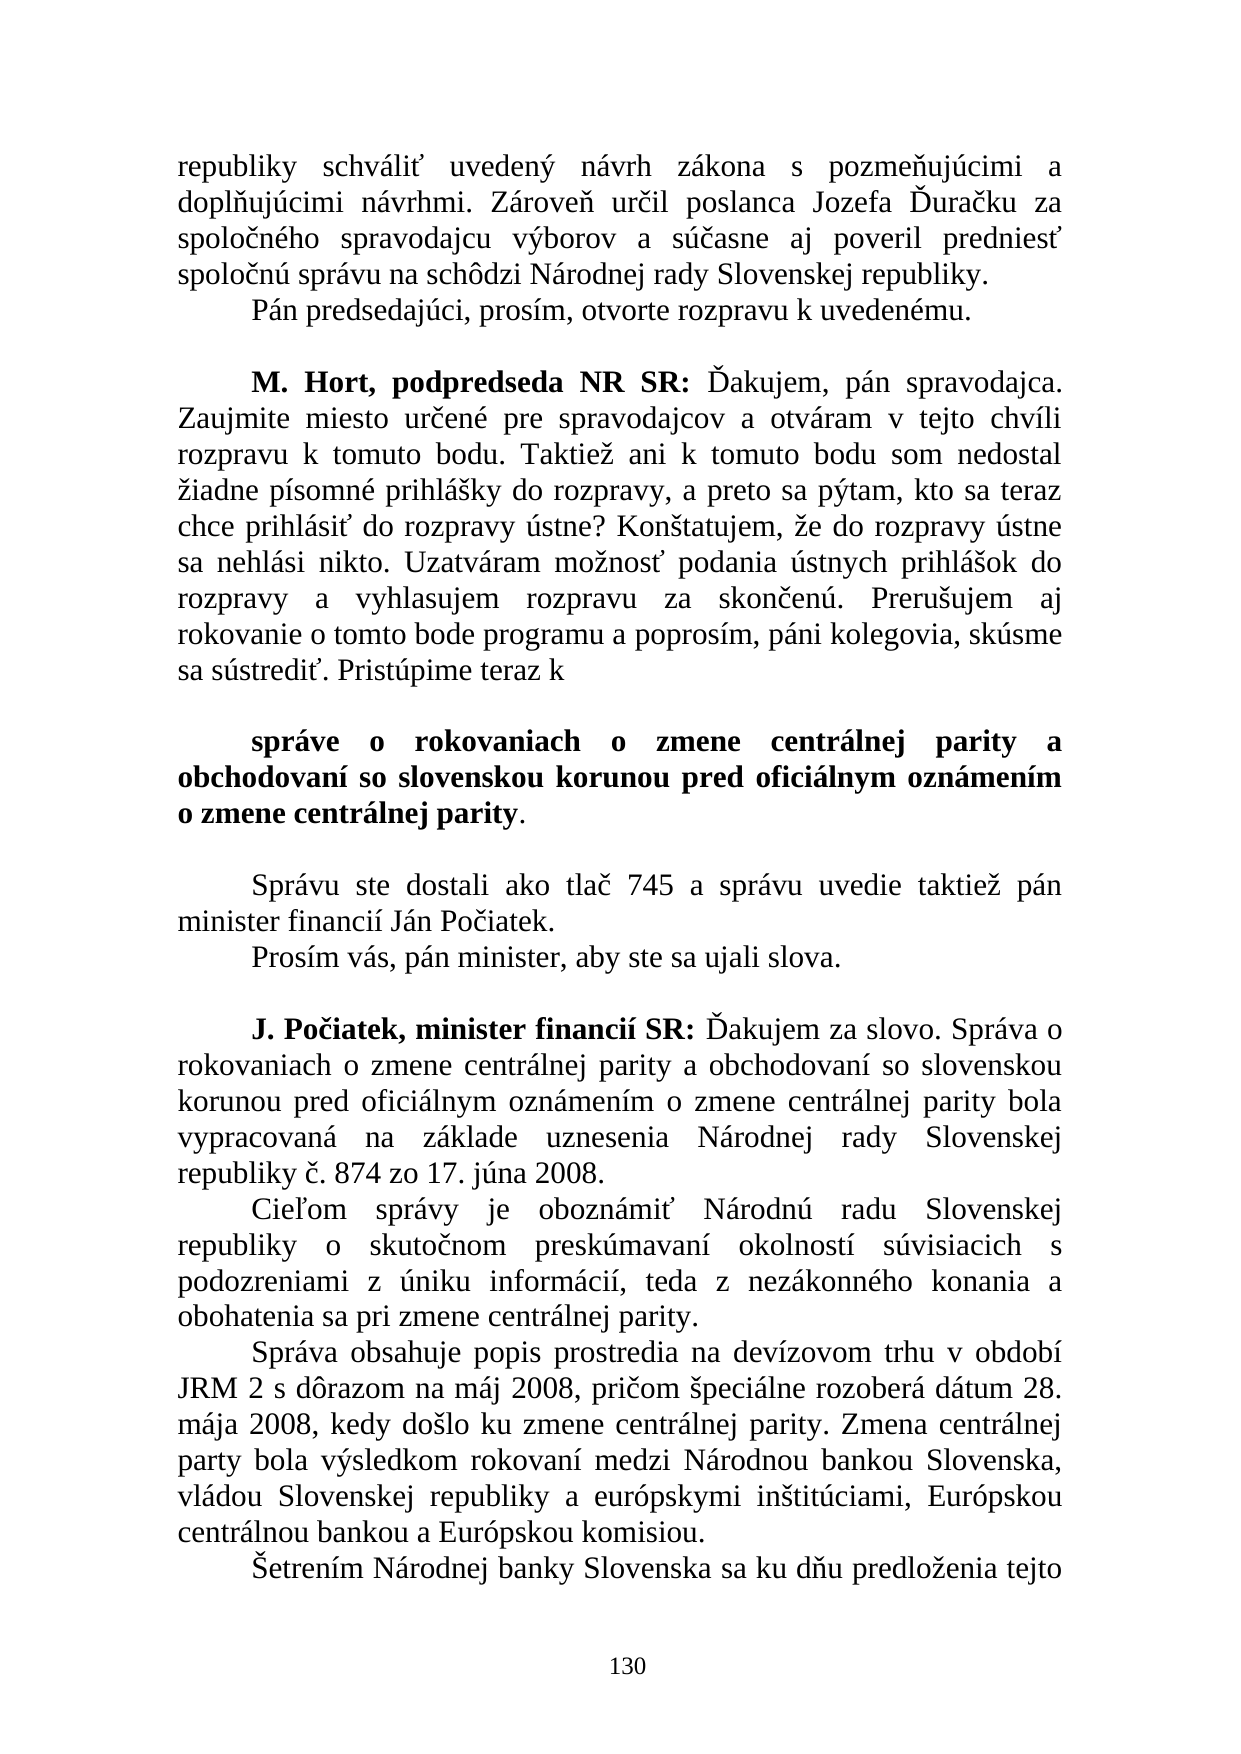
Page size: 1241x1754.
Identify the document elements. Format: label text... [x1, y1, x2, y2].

text Správa obsahuje popis prostredia na devízovom trhu v období JRM 2 s dôrazom na máj 2008, pričom špeciálne rozoberá dátum 28. mája 2008, kedy došlo ku zmene centrálnej parity. Zmena centrálnej party bola výsledkom rokovaní medzi Národnou bankou Slovenska, vládou Slovenskej republiky a európskymi inštitúciami, Európskou centrálnou bankou a Európskou komisiou. [177, 1334, 1063, 1549]
text Cieľom správy je oboznámiť Národnú radu Slovenskej republiky o skutočnom preskúmavaní okolností súvisiacich s podozreniami z úniku informácií, teda z nezákonného konania a obohatenia sa pri zmene centrálnej parity. [177, 1190, 1063, 1334]
text J. Počiatek, minister financií SR: Ďakujem za slovo. Správa o rokovaniach o zmene centrálnej parity a obchodovaní so slovenskou korunou pred oficiálnym oznámením o zmene centrálnej parity bola vypracovaná na základe uznesenia Národnej rady Slovenskej republiky č. 874 zo 17. júna 2008. [177, 1010, 1063, 1190]
text Správu ste dostali ako tlač 745 a správu uvedie taktiež pán minister financií Ján Počiatek. [177, 866, 1063, 938]
text správe o rokovaniach o zmene centrálnej parity a obchodovaní so slovenskou korunou pred oficiálnym oznámením o zmene centrálnej parity. [177, 723, 1063, 831]
text Prosím vás, pán minister, aby ste sa ujali slova. [177, 938, 1063, 974]
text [177, 148, 1063, 291]
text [177, 1549, 1063, 1585]
text Pán predsedajúci, prosím, otvorte rozpravu k uvedenému. [177, 291, 1063, 327]
text M. Hort, podpredseda NR SR: Ďakujem, pán spravodajca. Zaujmite miesto určené pre spravodajcov a otváram v tejto chvíli rozpravu k tomuto bodu. Taktiež ani k tomuto bodu som nedostal žiadne písomné prihlášky do rozpravy, a preto sa pýtam, kto sa teraz chce prihlásiť do rozpravy ústne? Konštatujem, že do rozpravy ústne sa nehlási nikto. Uzatváram možnosť podania ústnych prihlášok do rozpravy a vyhlasujem rozpravu za skončenú. Prerušujem aj rokovanie o tomto bode programu a poprosím, páni kolegovia, skúsme sa sústrediť. Pristúpime teraz k [177, 363, 1063, 687]
